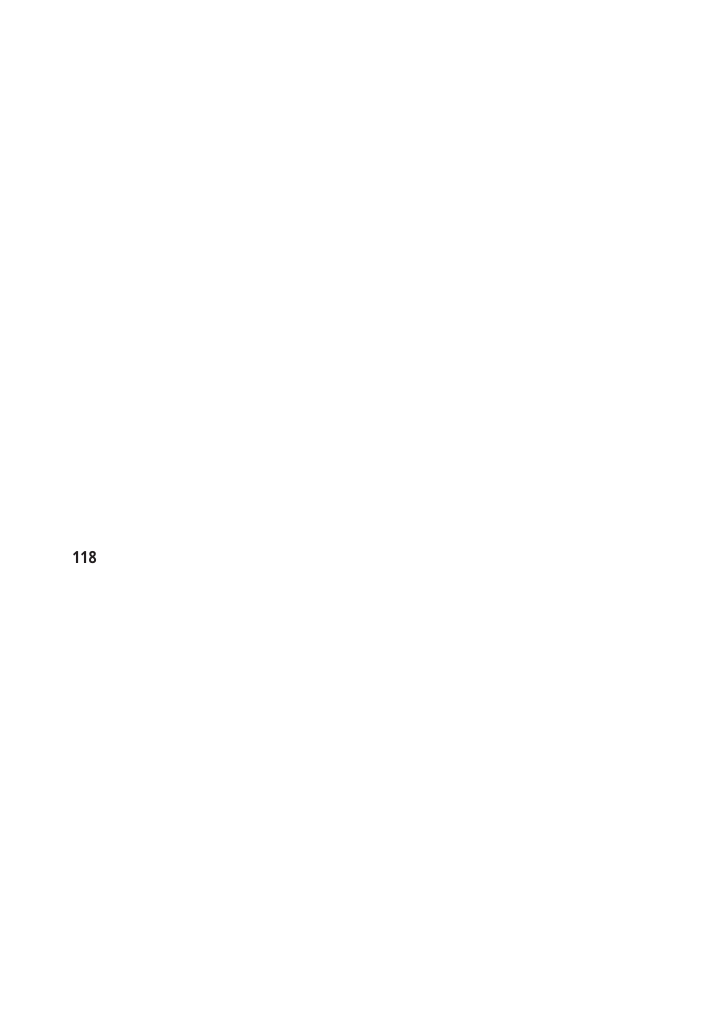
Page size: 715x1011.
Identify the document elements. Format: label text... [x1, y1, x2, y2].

text 118 [72, 545, 637, 568]
